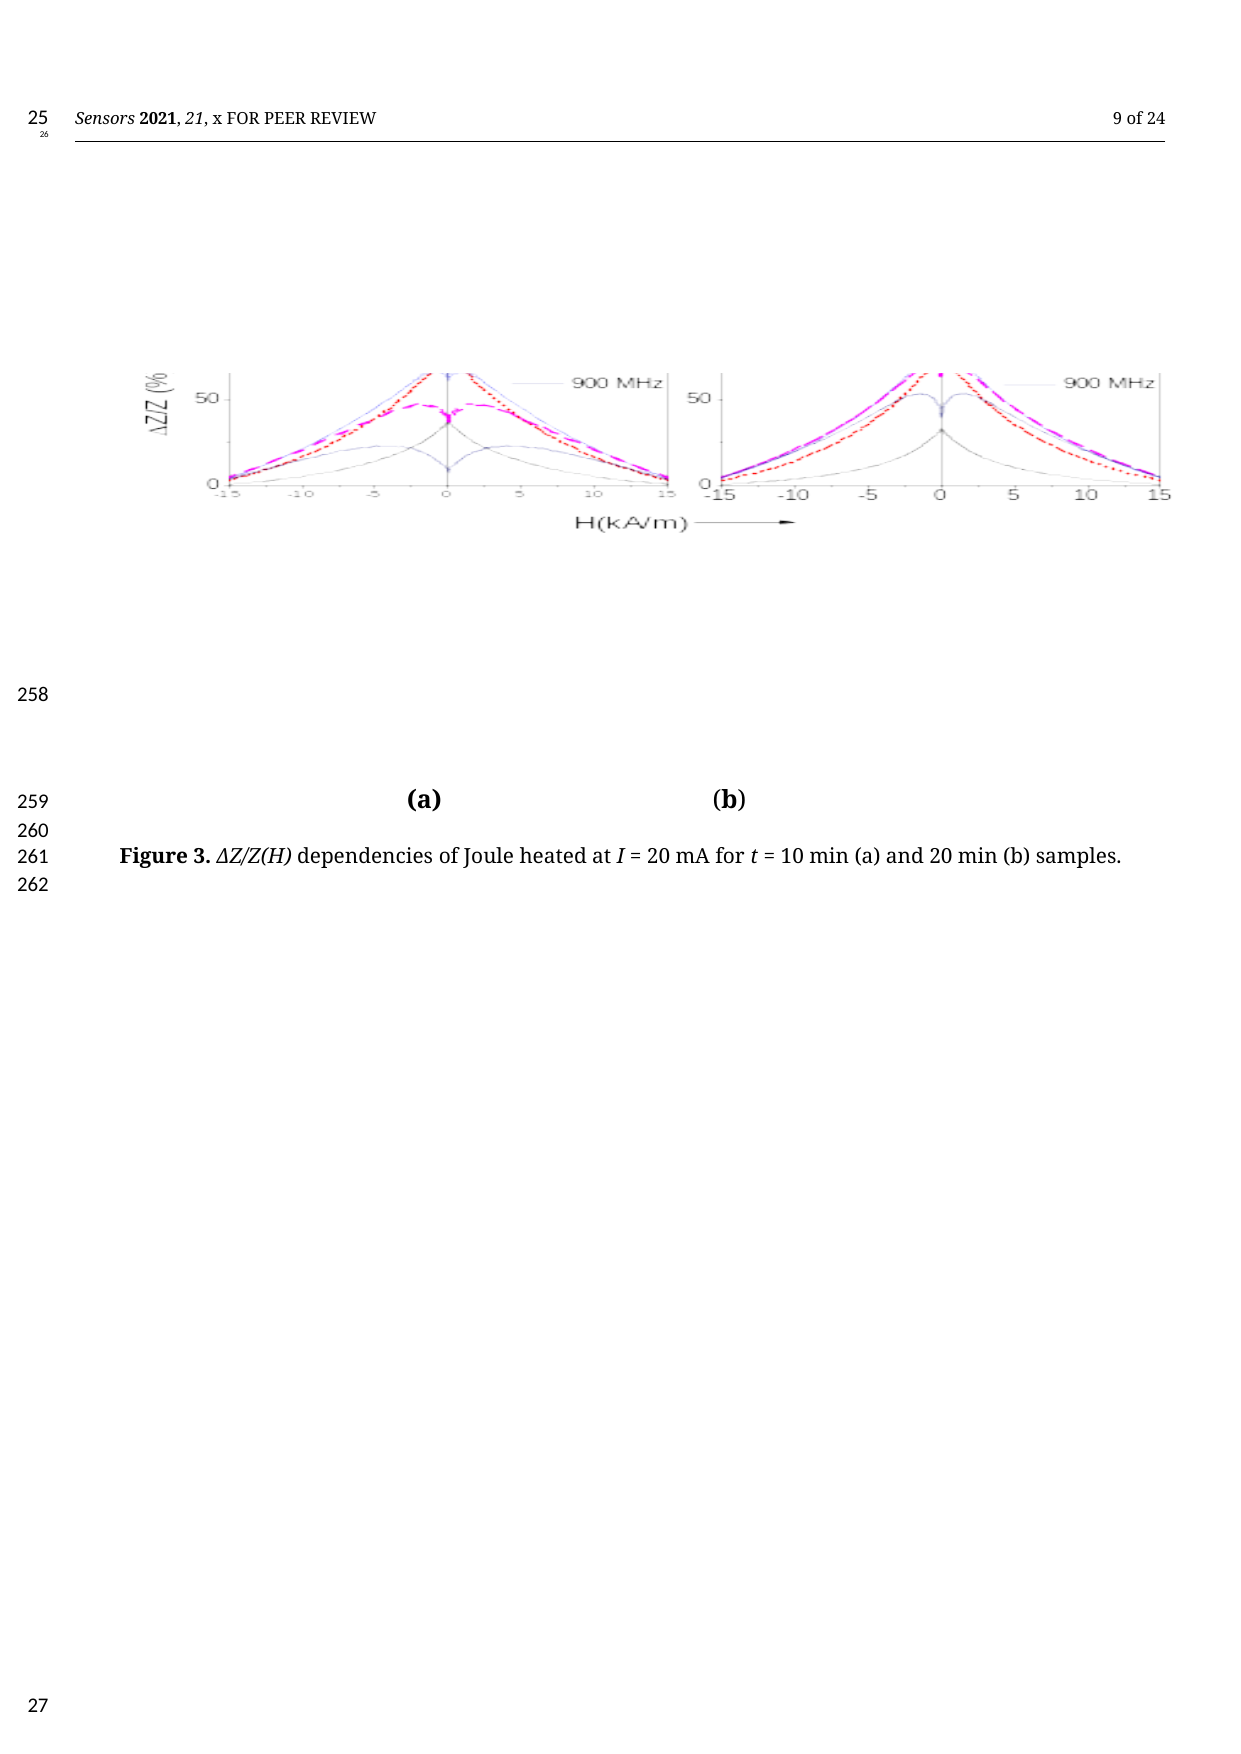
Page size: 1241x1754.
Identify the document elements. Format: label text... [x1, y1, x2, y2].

text Figure 3. ΔZ/Z(H) dependencies of Joule heated at I = 20 mA for t = 10 min (a) and 20 min (b) samples. [75, 842, 1165, 869]
list (b) [407, 783, 1165, 815]
